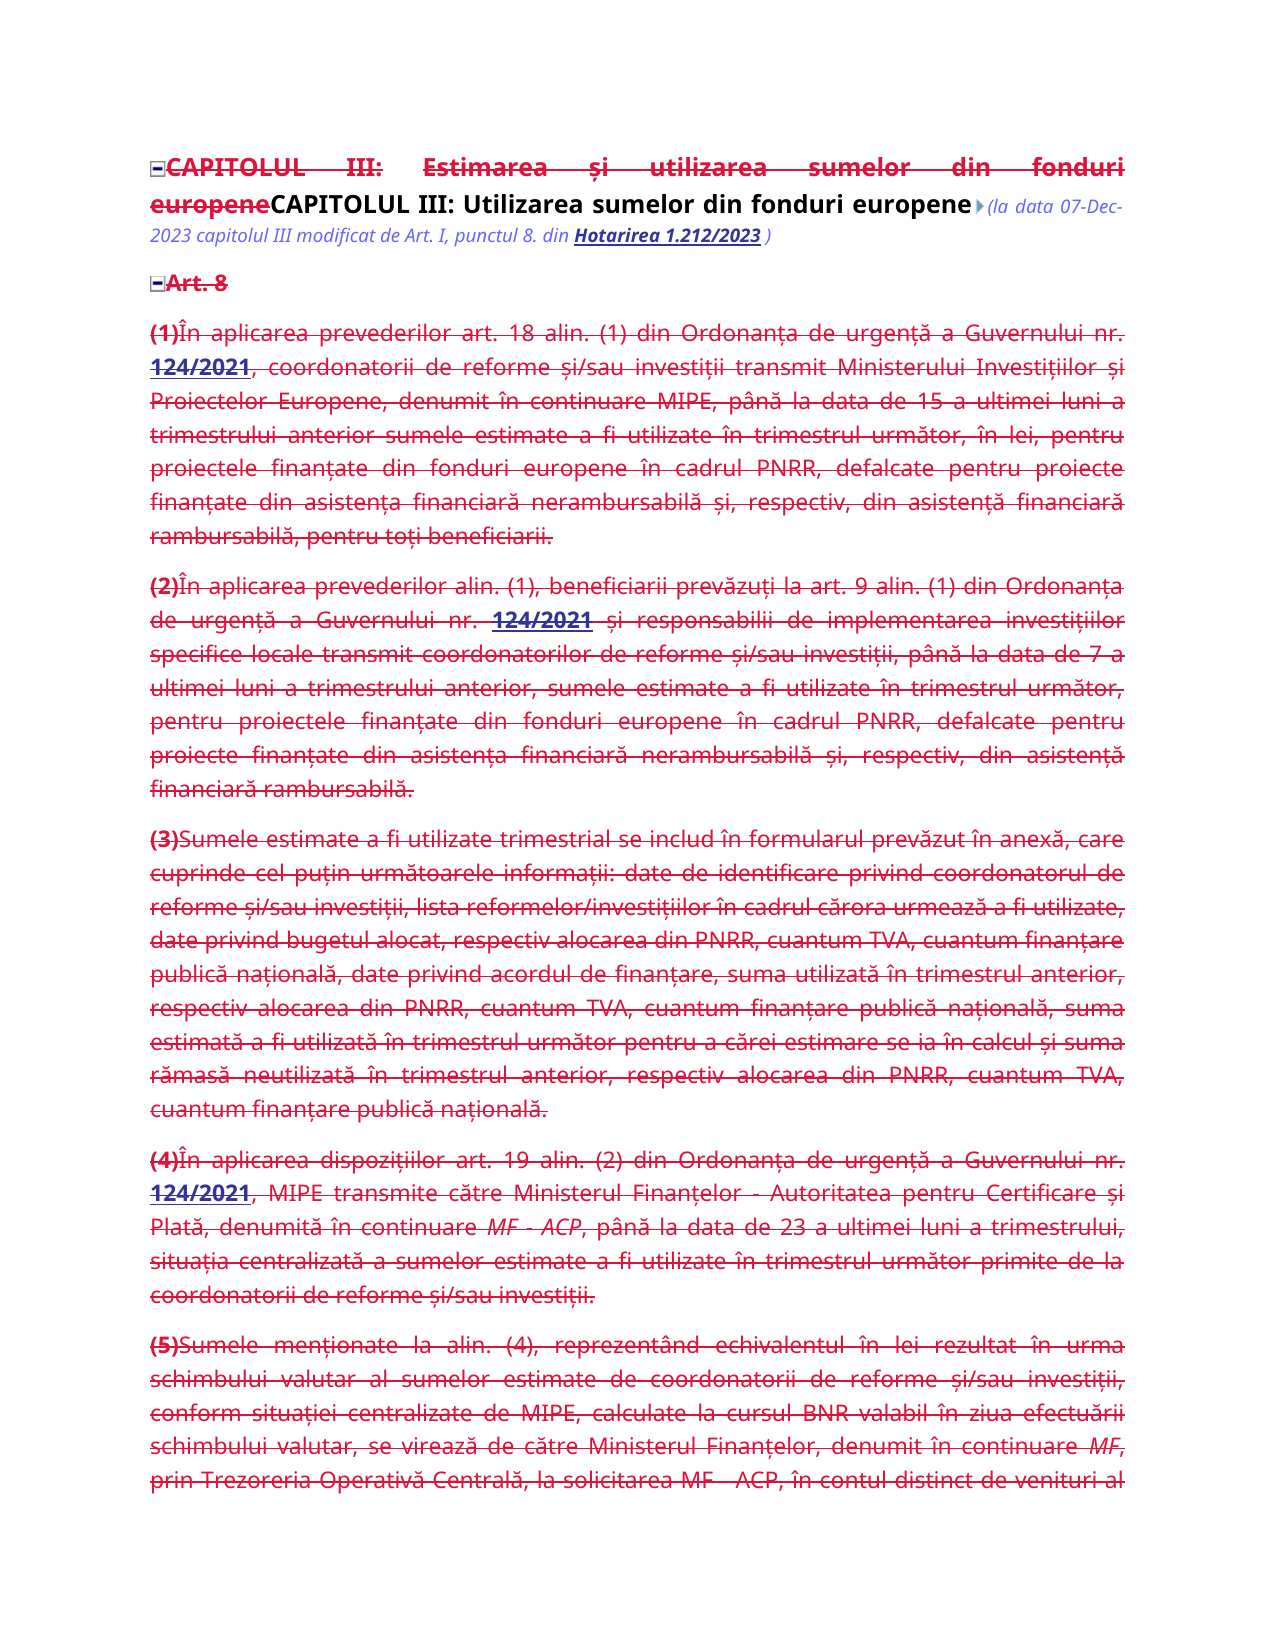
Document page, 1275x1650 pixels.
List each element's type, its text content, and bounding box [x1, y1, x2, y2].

text (1)În aplicarea prevederilor art. 18 alin. (1) din Ordonanţa de urgenţă a Guvernului nr. 124/2021, coordonatorii de reforme şi/sau investiţii transmit Ministerului Investiţiilor şi Proiectelor Europene, denumit în continuare MIPE, până la data de 15 a ultimei luni a trimestrului anterior sumele estimate a fi utilizate în trimestrul următor, în lei, pentru proiectele finanţate din fonduri europene în cadrul PNRR, defalcate pentru proiecte finanţate din asistenţa financiară nerambursabilă şi, respectiv, din asistenţă financiară rambursabilă, pentru toţi beneficiarii. [150, 505, 1125, 551]
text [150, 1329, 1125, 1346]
text (4)În aplicarea dispoziţiilor art. 19 alin. (2) din Ordonanţa de urgenţă a Guvernului nr. 124/2021, MIPE transmite către Ministerul Finanţelor - Autoritatea pentru Certificare şi Plată, denumită în continuare MF - ACP, până la data de 23 a ultimei luni a trimestrului, situaţia centralizată a sumelor estimate a fi utilizate în trimestrul următor primite de la coordonatorii de reforme şi/sau investiţii. [150, 1163, 1125, 1195]
picture [150, 276, 166, 292]
text (2)În aplicarea prevederilor alin. (1), beneficiarii prevăzuţi la art. 9 alin. (1) din Ordonanţa de urgenţă a Guvernului nr. 124/2021 şi responsabilii de implementarea investiţiilor specifice locale transmit coordonatorilor de reforme şi/sau investiţii, până la data de 7 a ultimei luni a trimestrului anterior, sumele estimate a fi utilizate în trimestrul următor, pentru proiectele finanţate din fonduri europene în cadrul PNRR, defalcate pentru proiecte finanţate din asistenţa financiară nerambursabilă şi, respectiv, din asistenţă financiară rambursabilă. [150, 758, 1125, 804]
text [150, 1449, 1125, 1481]
text (3)Sumele estimate a fi utilizate trimestrial se includ în formularul prevăzut în anexă, care cuprinde cel puţin următoarele informaţii: date de identificare privind coordonatorul de reforme şi/sau investiţii, lista reformelor/investiţiilor în cadrul cărora urmează a fi utilizate, date privind bugetul alocat, respectiv alocarea din PNRR, cuantum TVA, cuantum finanţare publică naţională, date privind acordul de finanţare, suma utilizată în trimestrul anterior, respectiv alocarea din PNRR, cuantum TVA, cuantum finanţare publică naţională, suma estimată a fi utilizată în trimestrul următor pentru a cărei estimare se ia în calcul şi suma rămasă neutilizată în trimestrul anterior, respectiv alocarea din PNRR, cuantum TVA, cuantum finanţare publică naţională. [150, 910, 1125, 976]
text (3)Sumele estimate a fi utilizate trimestrial se includ în formularul prevăzut în anexă, care cuprinde cel puţin următoarele informaţii: date de identificare privind coordonatorul de reforme şi/sau investiţii, lista reformelor/investiţiilor în cadrul cărora urmează a fi utilizate, date privind bugetul alocat, respectiv alocarea din PNRR, cuantum TVA, cuantum finanţare publică naţională, date privind acordul de finanţare, suma utilizată în trimestrul anterior, respectiv alocarea din PNRR, cuantum TVA, cuantum finanţare publică naţională, suma estimată a fi utilizată în trimestrul următor pentru a cărei estimare se ia în calcul şi suma rămasă neutilizată în trimestrul anterior, respectiv alocarea din PNRR, cuantum TVA, cuantum finanţare publică naţională. [150, 1045, 1125, 1124]
text CAPITOLUL III: Estimarea şi utilizarea sumelor din fonduri europeneCAPITOLUL III: Utilizarea sumelor din fonduri europene(la data 07-Dec-2023 capitolul III modificat de Art. I, punctul 8. din Hotarirea 1.212/2023 ) [150, 150, 1125, 248]
text (2)În aplicarea prevederilor alin. (1), beneficiarii prevăzuţi la art. 9 alin. (1) din Ordonanţa de urgenţă a Guvernului nr. 124/2021 şi responsabilii de implementarea investiţiilor specifice locale transmit coordonatorilor de reforme şi/sau investiţii, până la data de 7 a ultimei luni a trimestrului anterior, sumele estimate a fi utilizate în trimestrul următor, pentru proiectele finanţate din fonduri europene în cadrul PNRR, defalcate pentru proiecte finanţate din asistenţa financiară nerambursabilă şi, respectiv, din asistenţă financiară rambursabilă. [150, 570, 1125, 621]
text (4)În aplicarea dispoziţiilor art. 19 alin. (2) din Ordonanţa de urgenţă a Guvernului nr. 124/2021, MIPE transmite către Ministerul Finanţelor - Autoritatea pentru Certificare şi Plată, denumită în continuare MF - ACP, până la data de 23 a ultimei luni a trimestrului, situaţia centralizată a sumelor estimate a fi utilizate în trimestrul următor primite de la coordonatorii de reforme şi/sau investiţii. [150, 1196, 1125, 1229]
picture [150, 161, 166, 177]
text Art. 8 [150, 267, 1125, 298]
text (2)În aplicarea prevederilor alin. (1), beneficiarii prevăzuţi la art. 9 alin. (1) din Ordonanţa de urgenţă a Guvernului nr. 124/2021 şi responsabilii de implementarea investiţiilor specifice locale transmit coordonatorilor de reforme şi/sau investiţii, până la data de 7 a ultimei luni a trimestrului anterior, sumele estimate a fi utilizate în trimestrul următor, pentru proiectele finanţate din fonduri europene în cadrul PNRR, defalcate pentru proiecte finanţate din asistenţa financiară nerambursabilă şi, respectiv, din asistenţă financiară rambursabilă. [150, 657, 1125, 723]
text (1)În aplicarea prevederilor art. 18 alin. (1) din Ordonanţa de urgenţă a Guvernului nr. 124/2021, coordonatorii de reforme şi/sau investiţii transmit Ministerului Investiţiilor şi Proiectelor Europene, denumit în continuare MIPE, până la data de 15 a ultimei luni a trimestrului anterior sumele estimate a fi utilizate în trimestrul următor, în lei, pentru proiectele finanţate din fonduri europene în cadrul PNRR, defalcate pentru proiecte finanţate din asistenţa financiară nerambursabilă şi, respectiv, din asistenţă financiară rambursabilă, pentru toţi beneficiarii. [150, 404, 1125, 470]
picture [973, 199, 987, 214]
text (4)În aplicarea dispoziţiilor art. 19 alin. (2) din Ordonanţa de urgenţă a Guvernului nr. 124/2021, MIPE transmite către Ministerul Finanţelor - Autoritatea pentru Certificare şi Plată, denumită în continuare MF - ACP, până la data de 23 a ultimei luni a trimestrului, situaţia centralizată a sumelor estimate a fi utilizate în trimestrul următor primite de la coordonatorii de reforme şi/sau investiţii. [150, 1230, 1125, 1310]
